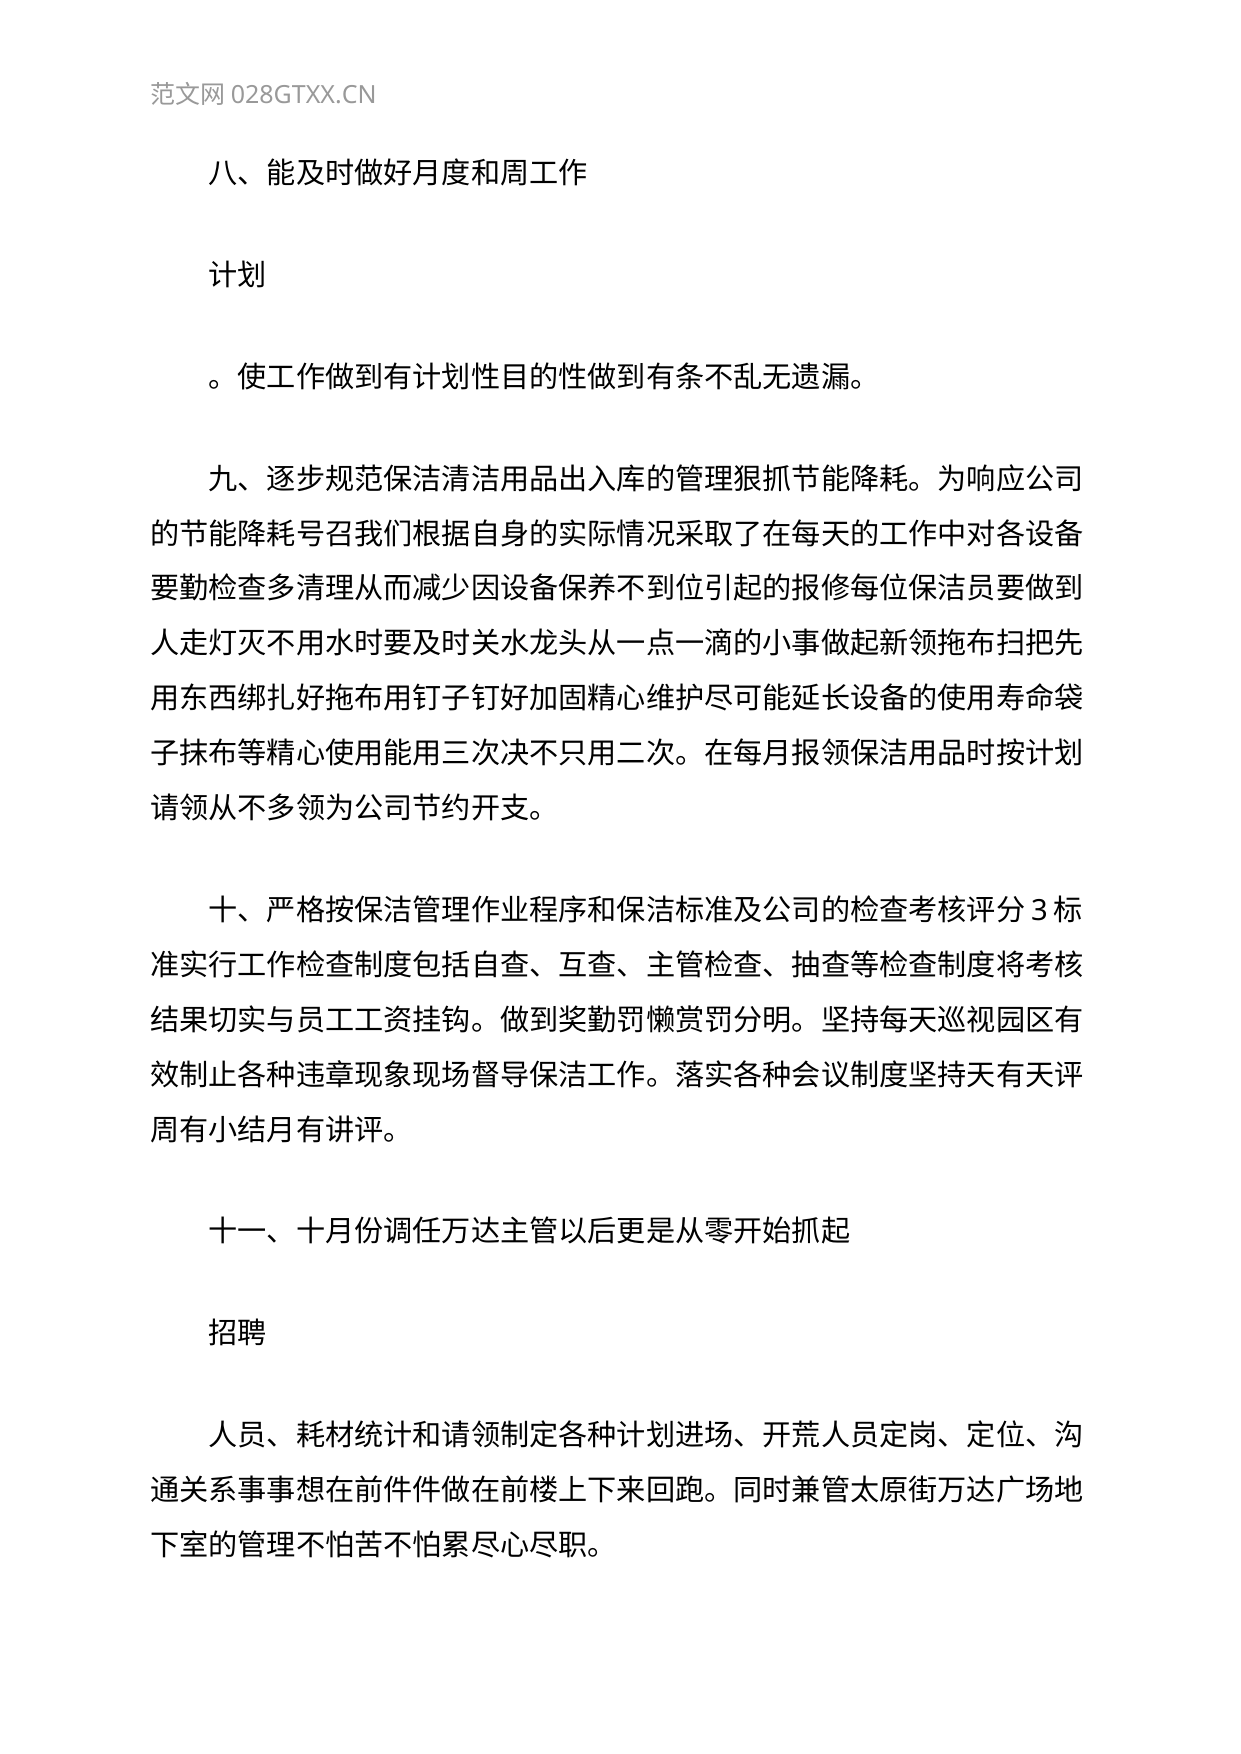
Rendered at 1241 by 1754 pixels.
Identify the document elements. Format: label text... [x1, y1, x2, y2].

text 十、严格按保洁管理作业程序和保洁标准及公司的检查考核评分3标准实行工作检查制度包括自查、互查、主管检查、抽查等检查制度将考核结果切实与员工工资挂钩。做到奖勤罚懒赏罚分明。坚持每天巡视园区有效制止各种违章现象现场督导保洁工作。落实各种会议制度坚持天有天评周有小结月有讲评。 [150, 886, 1090, 1148]
text 。使工作做到有计划性目的性做到有条不乱无遗漏。 [150, 353, 1090, 396]
text 招聘 [150, 1310, 1090, 1352]
text 九、逐步规范保洁清洁用品出入库的管理狠抓节能降耗。为响应公司的节能降耗号召我们根据自身的实际情况采取了在每天的工作中对各设备要勤检查多清理从而减少因设备保养不到位引起的报修每位保洁员要做到人走灯灭不用水时要及时关水龙头从一点一滴的小事做起新领拖布扫把先用东西绑扎好拖布用钉子钉好加固精心维护尽可能延长设备的使用寿命袋子抹布等精心使用能用三次决不只用二次。在每月报领保洁用品时按计划请领从不多领为公司节约开支。 [150, 455, 1090, 827]
text 计划 [150, 252, 1090, 294]
text 八、能及时做好月度和周工作 [150, 150, 1090, 192]
text 人员、耗材统计和请领制定各种计划进场、开荒人员定岗、定位、沟通关系事事想在前件件做在前楼上下来回跑。同时兼管太原街万达广场地下室的管理不怕苦不怕累尽心尽职。 [150, 1411, 1090, 1563]
text 十一、十月份调任万达主管以后更是从零开始抓起 [150, 1208, 1090, 1250]
